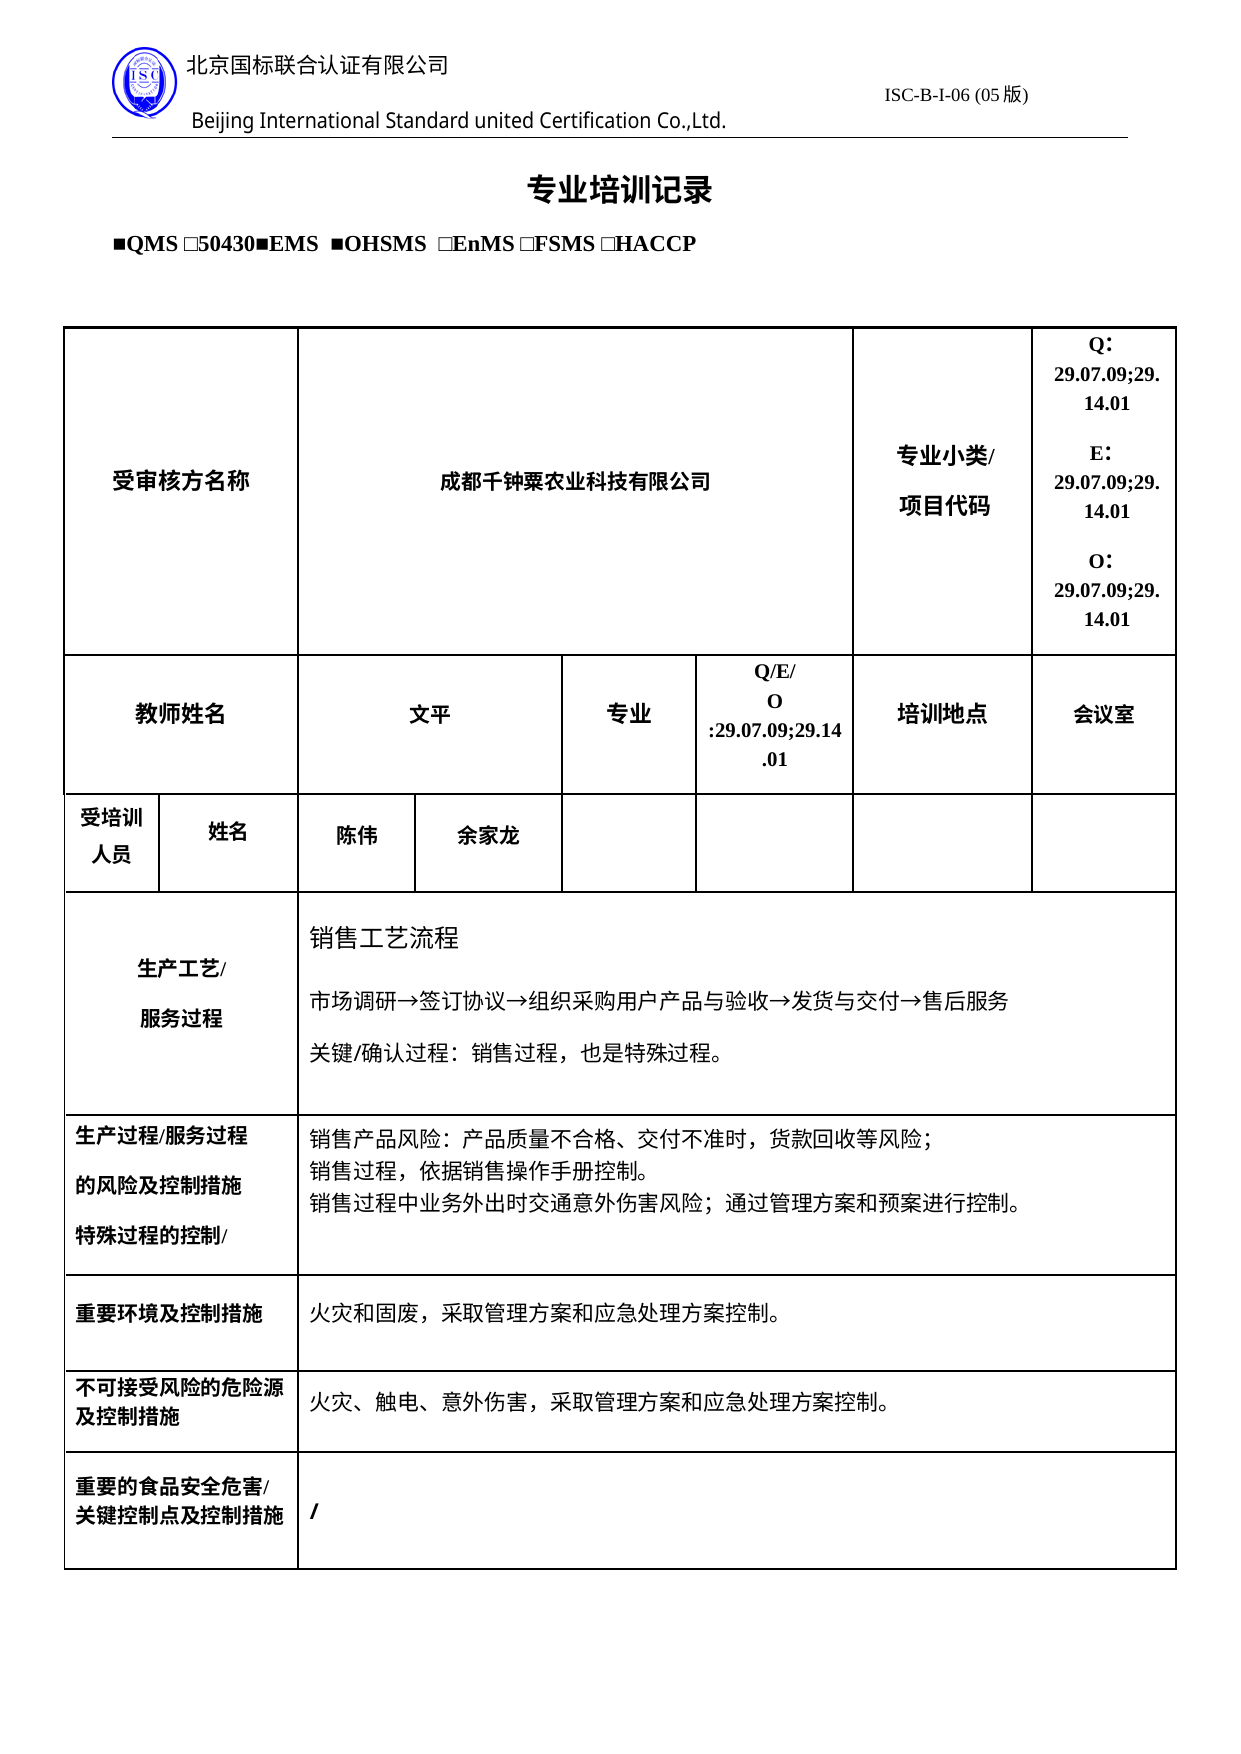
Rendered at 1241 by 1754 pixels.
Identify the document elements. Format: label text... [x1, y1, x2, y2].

table_cell 重要的食品安全危害/关键控制点及控制措施 [65, 1452, 297, 1568]
table_cell 教师姓名 [65, 656, 297, 793]
table_cell [697, 795, 852, 891]
table_header 专业小类/ 项目代码 [854, 329, 1031, 653]
table_cell Q/E/O:29.07.09;29.14.01 [697, 656, 852, 793]
table_cell 姓名 [160, 795, 297, 891]
table_cell 重要环境及控制措施 [65, 1275, 297, 1370]
text ■QMS □50430■EMS ■OHSMS □EnMS □FSMS □HACCP [112, 229, 1128, 256]
table_cell 火灾和固废，采取管理方案和应急处理方案控制。 [299, 1276, 1175, 1370]
table_cell 火灾、触电、意外伤害，采取管理方案和应急处理方案控制。 [299, 1372, 1175, 1451]
picture [112, 47, 180, 119]
table_cell 受培训人员 [65, 794, 158, 891]
table_cell [854, 795, 1031, 891]
table_cell 不可接受风险的危险源及控制措施 [65, 1371, 297, 1451]
table_cell 销售工艺流程 市场调研→签订协议→组织采购用户产品与验收→发货与交付→售后服务 关键/确认过程：销售过程，也是特殊过程。 [299, 893, 1175, 1114]
table_header Q：29.07.09;29.14.01 E：29.07.09;29.14.01 O：29.07.09;29.14.01 [1033, 329, 1175, 653]
table_cell [1033, 795, 1175, 891]
table_cell 陈伟 [299, 795, 414, 891]
table_cell 培训地点 [854, 656, 1031, 793]
table_cell 生产过程/服务过程 的风险及控制措施 特殊过程的控制/ [65, 1115, 297, 1273]
table_cell 销售产品风险：产品质量不合格、交付不准时，货款回收等风险； 销售过程，依据销售操作手册控制。 销售过程中业务外出时交通意外伤害风险；通过管理方案和预案进行控制。 [299, 1116, 1175, 1273]
table_header 受审核方名称 [65, 329, 297, 653]
table_cell / [299, 1453, 1175, 1568]
text 专业培训记录 [112, 171, 1128, 209]
table_cell 生产工艺/ 服务过程 [65, 892, 297, 1114]
table_header 成都千钟粟农业科技有限公司 [299, 329, 852, 653]
table_cell [563, 795, 695, 891]
table_cell 会议室 [1033, 656, 1175, 793]
table_cell 专业 [563, 656, 695, 793]
table_cell 文平 [299, 656, 561, 793]
table_cell 余家龙 [416, 795, 561, 891]
